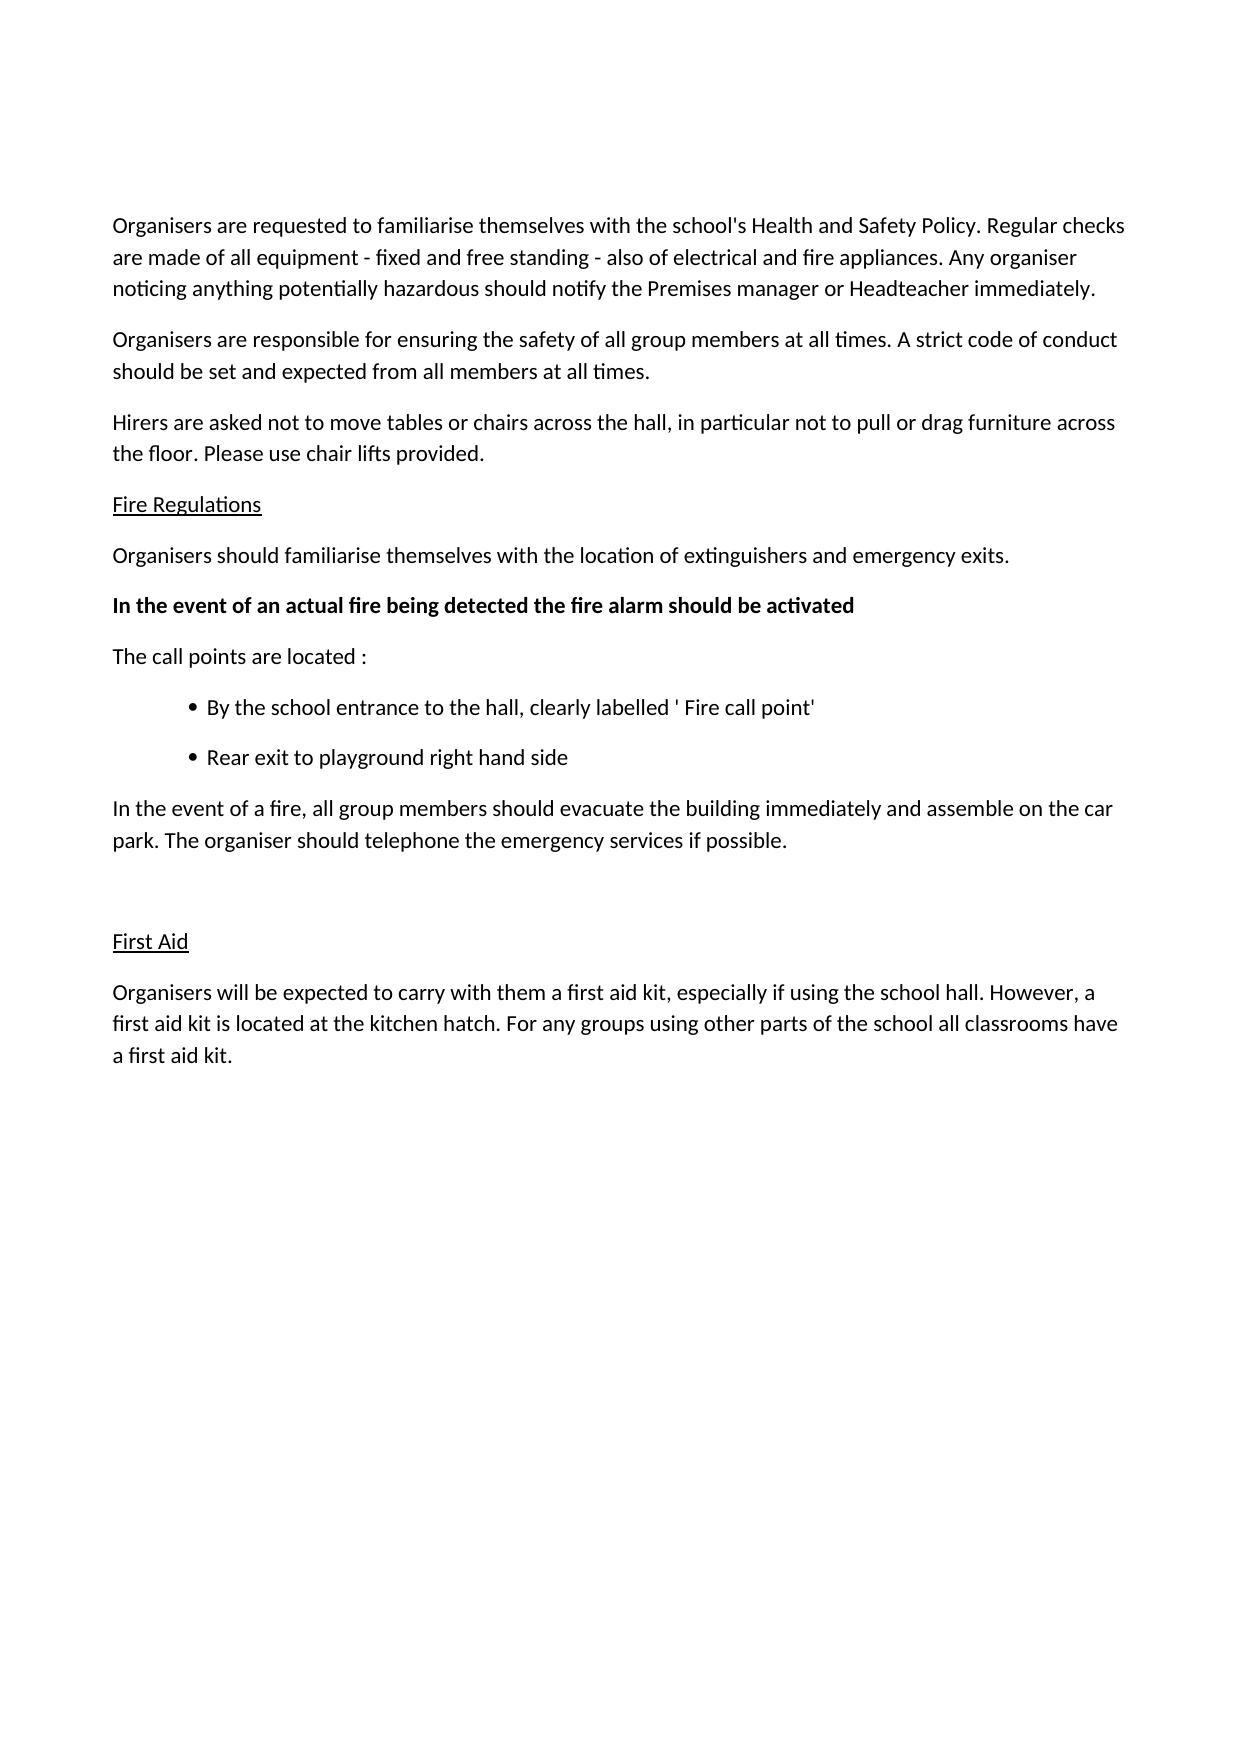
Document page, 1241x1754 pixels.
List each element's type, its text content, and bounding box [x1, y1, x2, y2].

text Organisers should familiarise themselves with the location of extinguishers and emergency exits. [112, 541, 1128, 569]
text Fire Regulations [112, 490, 1128, 518]
text Organisers are requested to familiarise themselves with the school's Health and Safety Policy. Regular checks are made of all equipment - fixed and free standing - also of electrical and fire appliances. Any organiser noticing anything potentially hazardous should notify the Premises manager or Headteacher immediately. [112, 211, 1128, 302]
text In the event of an actual fire being detected the fire alarm should be activated [112, 591, 1128, 619]
text Organisers will be expected to carry with them a first aid kit, especially if using the school hall. However, a first aid kit is located at the kitchen hatch. For any groups using other parts of the school all classrooms have a first aid kit. [112, 978, 1128, 1069]
text By the school entrance to the hall, clearly labelled ' Fire call point' [189, 693, 1128, 721]
text Rear exit to playground right hand side [189, 743, 1128, 771]
text In the event of a fire, all group members should evacuate the building immediately and assemble on the car park. The organiser should telephone the emergency services if possible. [112, 794, 1128, 854]
text First Aid [112, 927, 1128, 955]
text Organisers are responsible for ensuring the safety of all group members at all times. A strict code of conduct should be set and expected from all members at all times. [112, 325, 1128, 385]
text Hirers are asked not to move tables or chairs across the hall, in particular not to pull or drag furniture across the floor. Please use chair lifts provided. [112, 408, 1128, 467]
text The call points are located : [112, 642, 1128, 670]
